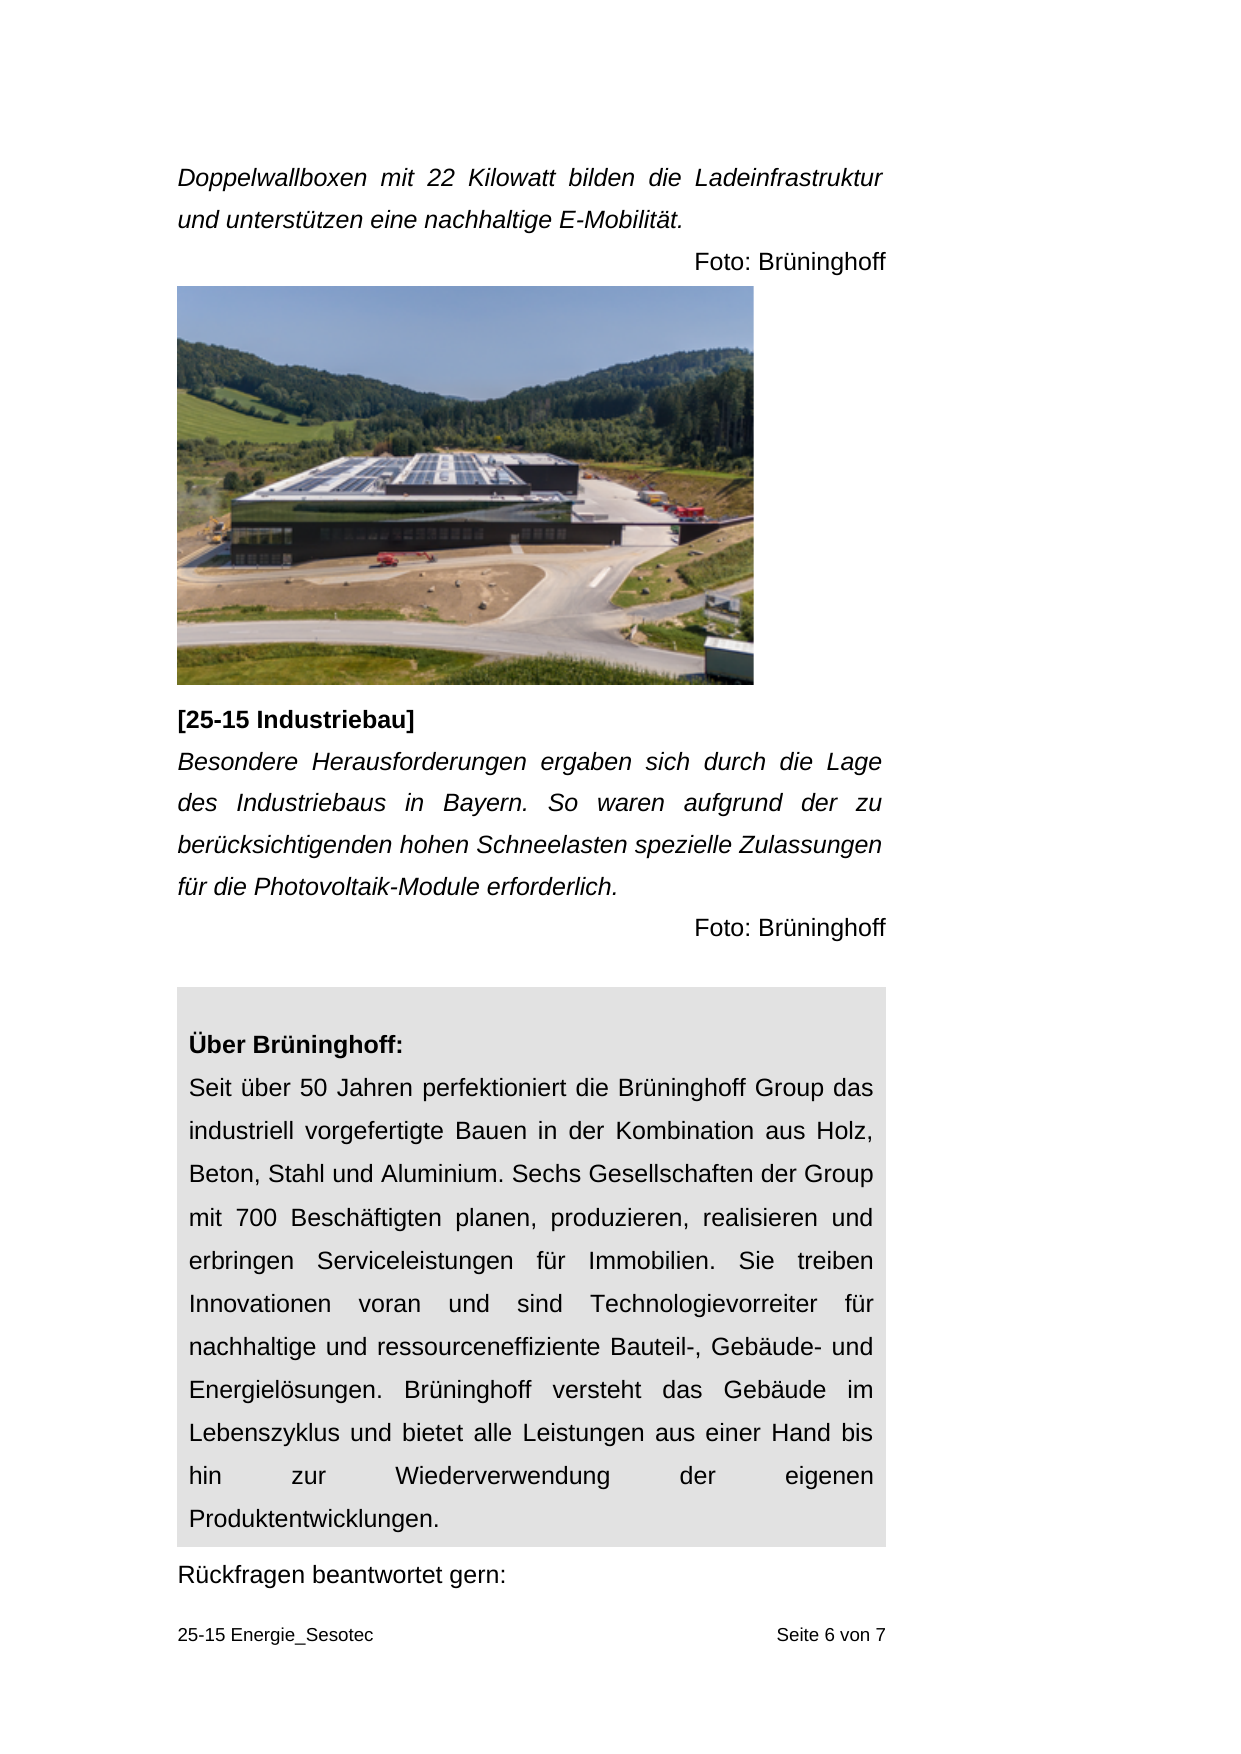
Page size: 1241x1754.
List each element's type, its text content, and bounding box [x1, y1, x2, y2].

subtitle Rückfragen beantwortet gern: [177, 1547, 886, 1589]
text Foto: Brüninghoff [177, 237, 886, 278]
text [25-15 Industriebau] [177, 695, 886, 737]
text Besondere Herausforderungen ergaben sich durch die Lage des Industriebaus in Bayern. So waren aufgrund der zu berücksichtigenden hohen Schneelasten spezielle Zulassungen für die Photovoltaik-Module erforderlich. [177, 737, 886, 903]
table_header Über Brüninghoff: Seit über 50 Jahren perfektioniert die Brüninghoff Group das industriell vorgefertigte Bauen in der Kombination aus Holz, Beton, Stahl und Aluminium. Sechs Gesellschaften der Group mit 700 Beschäftigten planen, produzieren, realisieren und erbringen Serviceleistungen für Immobilien. Sie treiben Innovationen voran und sind Technologievorreiter für nachhaltige und ressourceneffiziente Bauteil-, Gebäude- und Energielösungen. Brüninghoff versteht das Gebäude im Lebenszyklus und bietet alle Leistungen aus einer Hand bis hin zur Wiederverwendung der eigenen Produktentwicklungen. [177, 987, 886, 1547]
text Foto: Brüninghoff [177, 903, 886, 945]
picture [177, 286, 754, 685]
text Doppelwallboxen mit 22 Kilowatt bilden die Ladeinfrastruktur und unterstützen eine nachhaltige E-Mobilität. [177, 153, 886, 237]
